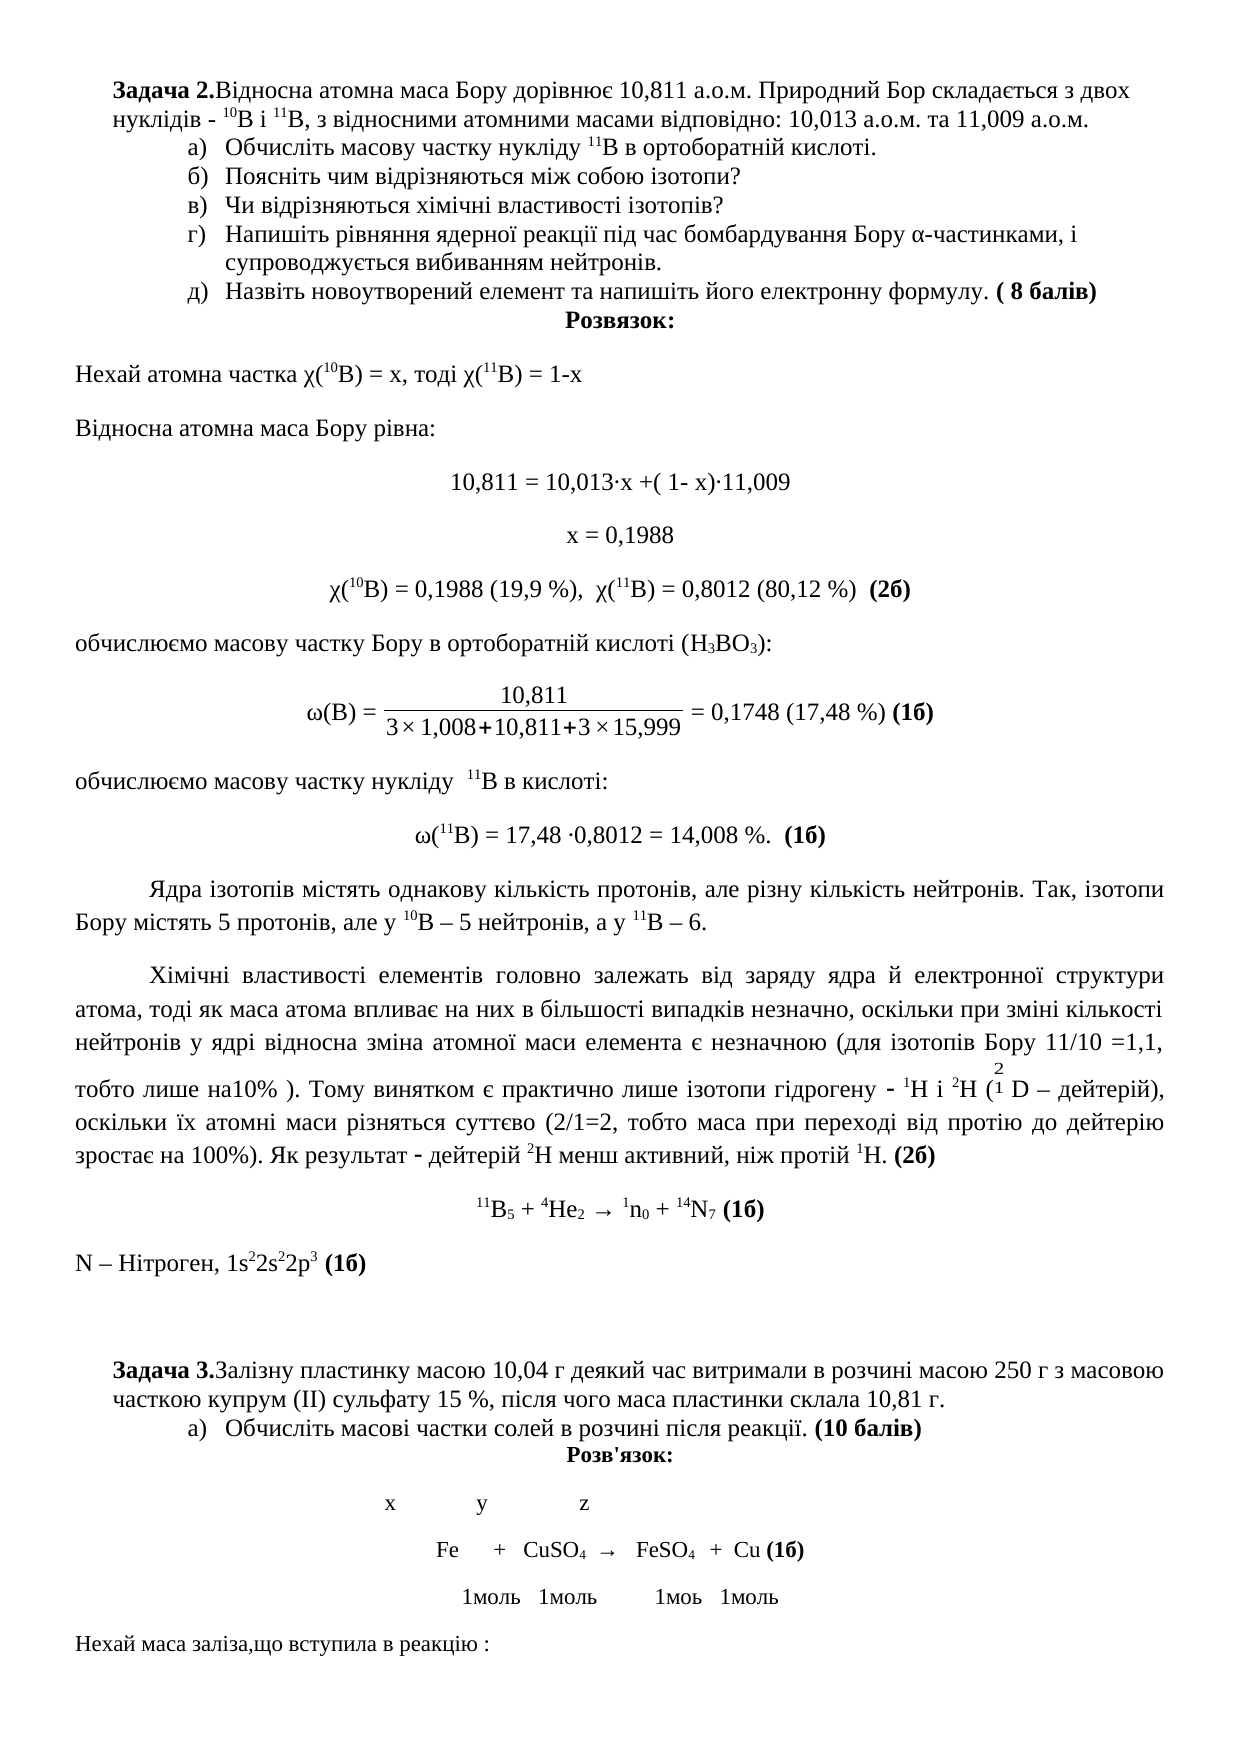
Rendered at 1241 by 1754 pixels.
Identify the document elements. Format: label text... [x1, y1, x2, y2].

text ω(B) = = 0,1748 (17,48 %) (1б) [75, 682, 1165, 741]
text x = 0,1988 [75, 520, 1165, 549]
text Відносна атомна маса Бору рівна: [75, 413, 1165, 441]
text Розв'язок: [75, 1442, 1165, 1468]
text обчислюємо масову частку нукліду 11B в кислоті: [75, 766, 1165, 795]
list Напишіть рівняння ядерної реакції під час бомбардування Бору α-частинками, і супроводжується вибиванням нейтронів. [187, 219, 1165, 276]
text χ(10B) = 0,1988 (19,9 %), χ(11В) = 0,8012 (80,12 %) (2б) [75, 574, 1165, 603]
text Розвязок: [75, 305, 1165, 334]
list Поясніть чим відрізняються між собою ізотопи? [187, 161, 1165, 190]
text 11B5 + 4He2 → 1n0 + 14N7 (1б) [75, 1194, 1165, 1222]
text Хімічні властивості елементів головно залежать від заряду ядра й електронної структури атома, тоді як маса атома впливає на них в більшості випадків незначно, оскільки при зміні кількості нейтронів у ядрі відносна зміна атомної маси елемента є незначною (для ізотопів Бору 11/10 =1,1, тобто лише на10% ). Тому винятком є практично лише ізотопи гідрогену 1H і 2H (D – дейтерій), оскільки їх атомні маси різняться суттєво (2/1=2, тобто маса при переході від протію до дейтерію зростає на 100%). Як результат дейтерій 2H менш активний, ніж протій 1H. (2б) [75, 961, 1165, 1169]
text x y z [75, 1489, 1165, 1515]
text 10,811 = 10,013∙x +( 1- x)∙11,009 [75, 467, 1165, 495]
text Задача 3.Залізну пластинку масою 10,04 г деякий час витримали в розчині масою 250 г з масовою часткою купрум (ІІ) сульфату 15 %, після чого маса пластинки склала 10,81 г. [112, 1355, 1165, 1413]
text N – Нітроген, 1s22s22p3 (1б) [75, 1248, 1165, 1276]
list Обчисліть масові частки солей в розчині після реакції. (10 балів) [187, 1413, 1165, 1442]
text Fe + CuSO4 → FeSO4 + Cu (1б) [75, 1536, 1165, 1562]
text Задача 2.Відносна атомна маса Бору дорівнює 10,811 а.о.м. Природний Бор складається з двох нуклідів - 10В і 11В, з відносними атомними масами відповідно: 10,013 а.о.м. та 11,009 а.о.м. [112, 75, 1165, 132]
text 1моль 1моль 1моь 1моль [75, 1583, 1165, 1609]
list Обчисліть масову частку нукліду 11В в ортоборатній кислоті. [187, 132, 1165, 161]
list Назвіть новоутворений елемент та напишіть його електронну формулу. ( 8 балів) [187, 276, 1165, 305]
text Нехай маса заліза,що вступила в реакцію : [75, 1630, 1165, 1657]
text Ядра ізотопів містять однакову кількість протонів, але різну кількість нейтронів. Так, ізотопи Бору містять 5 протонів, але у 10В – 5 нейтронів, а у 11В – 6. [75, 874, 1165, 936]
text Нехай атомна частка χ(10B) = x, тоді χ(11В) = 1-x [75, 359, 1165, 388]
text обчислюємо масову частку Бору в ортоборатній кислоті (H3BO3): [75, 628, 1165, 657]
list Чи відрізняються хімічні властивості ізотопів? [187, 190, 1165, 219]
text ω(11B) = 17,48 ∙0,8012 = 14,008 %. (1б) [75, 820, 1165, 849]
